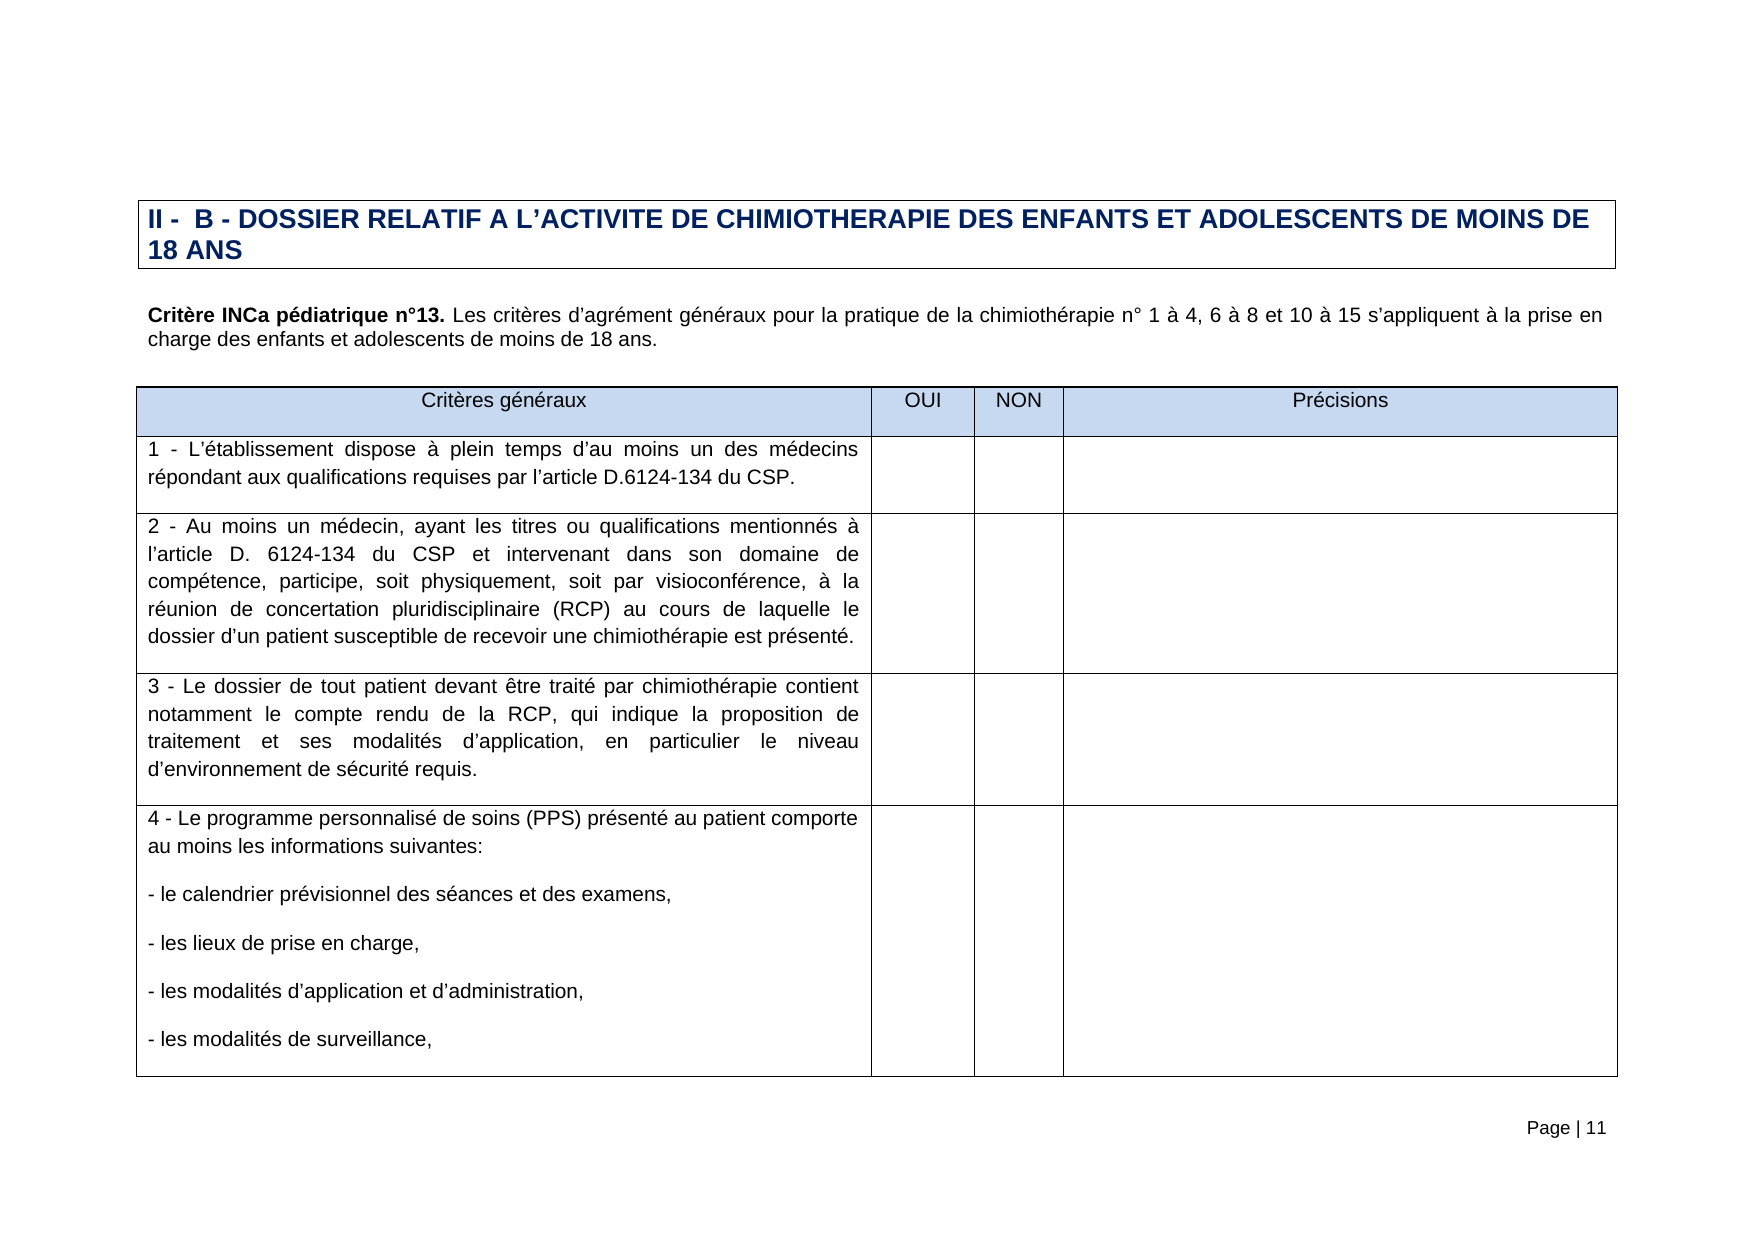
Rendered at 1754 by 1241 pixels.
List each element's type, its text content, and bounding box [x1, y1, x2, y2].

table_cell [1064, 674, 1617, 805]
table_cell [872, 806, 974, 1076]
table_cell 1 - L’établissement dispose à plein temps d’au moins un des médecins répondant aux qualifications requises par l’article D.6124-134 du CSP. [137, 437, 871, 513]
table_cell [872, 514, 974, 673]
table_cell [1064, 806, 1617, 1076]
table_header Précisions [1064, 388, 1617, 436]
text Critère INCa pédiatrique n°13. Les critères d’agrément généraux pour la pratique de la chimiothérapie n° 1 à 4, 6 à 8 et 10 à 15 s’appliquent à la prise en charge des enfants et adolescents de moins de 18 ans. [148, 303, 1606, 351]
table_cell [137, 806, 871, 1076]
table_cell [975, 674, 1063, 805]
table_header NON [975, 388, 1063, 436]
table_cell [1064, 514, 1617, 673]
table_cell [975, 806, 1063, 1076]
table_cell [872, 437, 974, 513]
table_header Critères généraux [137, 388, 871, 436]
table_cell 3 - Le dossier de tout patient devant être traité par chimiothérapie contient notamment le compte rendu de la RCP, qui indique la proposition de traitement et ses modalités d’application, en particulier le niveau d’environnement de sécurité requis. [137, 674, 871, 805]
table_cell [975, 437, 1063, 513]
subtitle II - B - DOSSIER RELATIF A L’ACTIVITE DE CHIMIOTHERAPIE DES ENFANTS ET ADOLESCENTS DE MOINS DE 18 ANS [139, 201, 1615, 268]
table_cell [975, 514, 1063, 673]
table_cell 2 - Au moins un médecin, ayant les titres ou qualifications mentionnés à l’article D. 6124-134 du CSP et intervenant dans son domaine de compétence, participe, soit physiquement, soit par visioconférence, à la réunion de concertation pluridisciplinaire (RCP) au cours de laquelle le dossier d’un patient susceptible de recevoir une chimiothérapie est présenté. [137, 514, 871, 673]
table_header OUI [872, 388, 974, 436]
table_cell [1064, 437, 1617, 513]
table_cell [872, 674, 974, 805]
